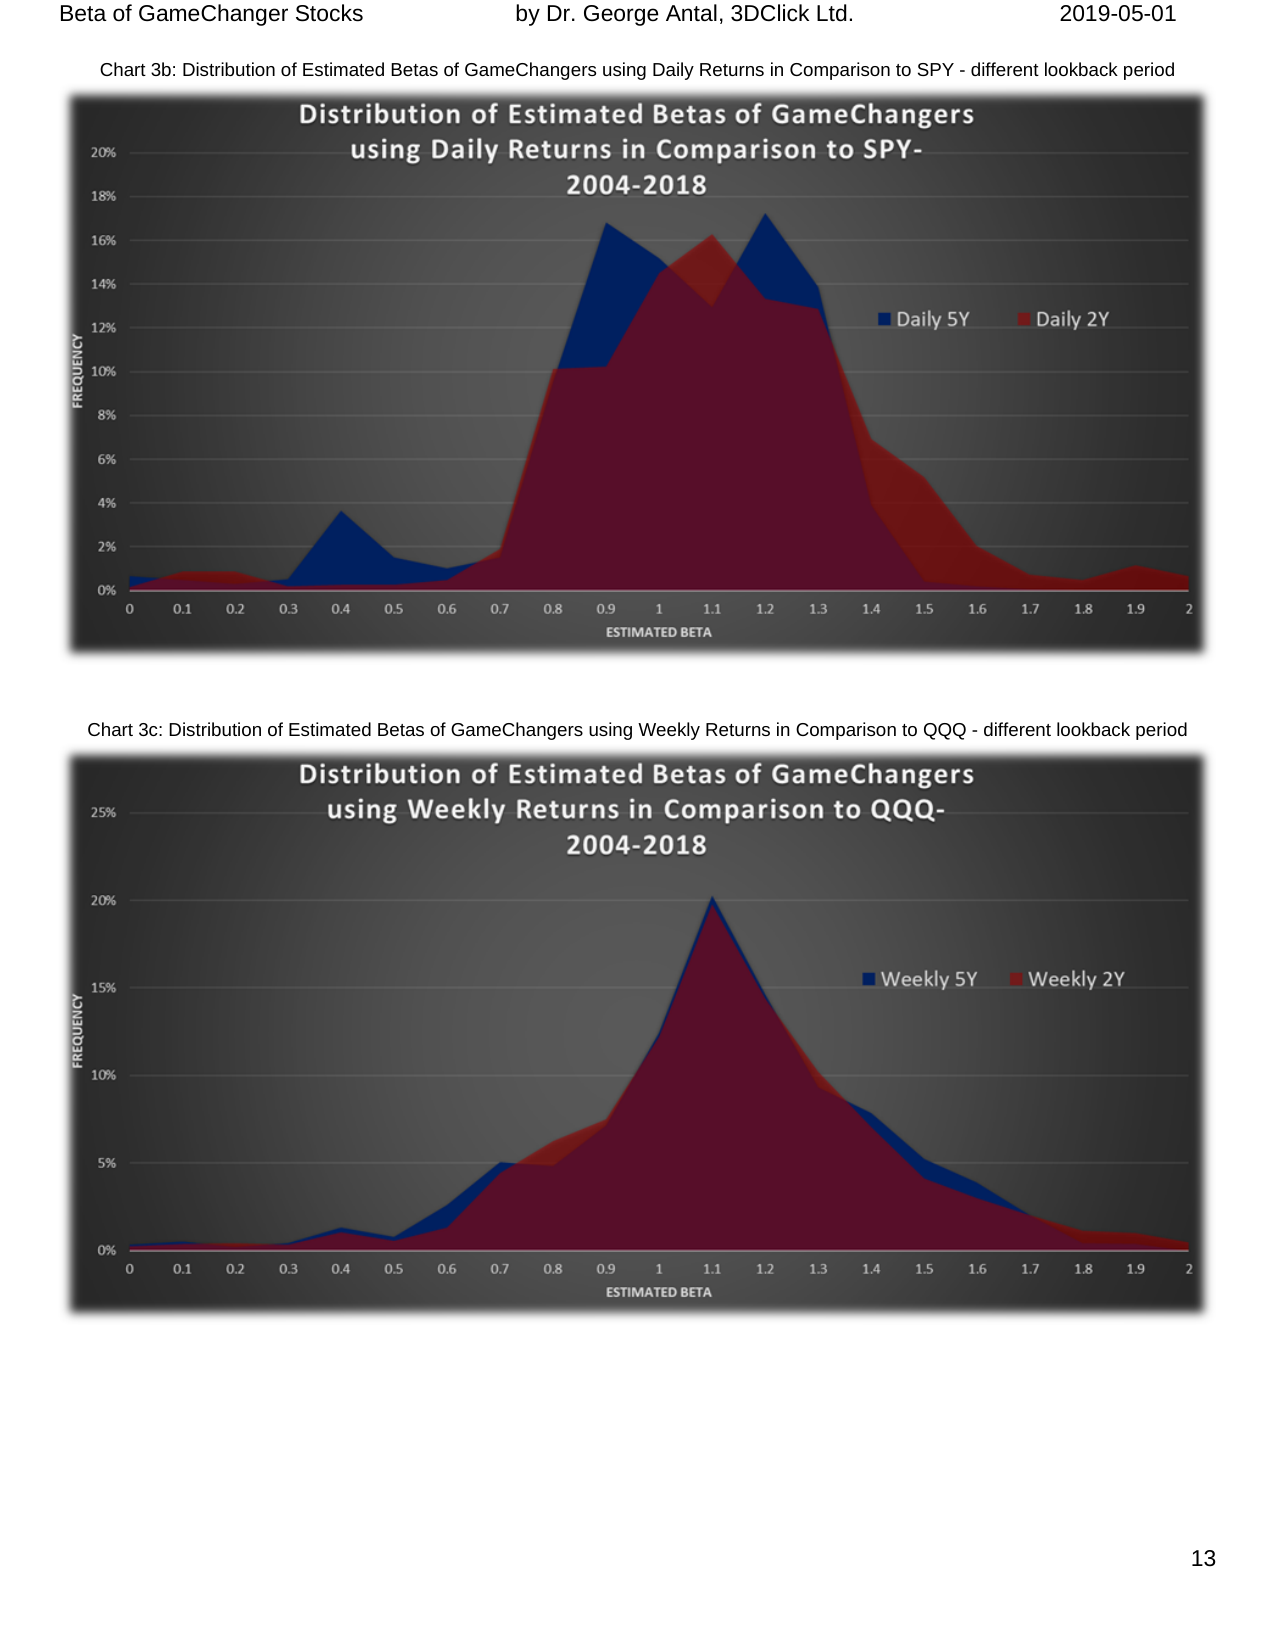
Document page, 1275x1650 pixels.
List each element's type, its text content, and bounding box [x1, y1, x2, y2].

text Chart 3c: Distribution of Estimated Betas of GameChangers using Weekly Returns in Comparison to QQQ - different lookback period [59, 718, 1216, 740]
picture [58, 743, 1216, 1325]
picture [58, 83, 1216, 665]
text Chart 3b: Distribution of Estimated Betas of GameChangers using Daily Returns in Comparison to SPY - different lookback period [59, 59, 1216, 81]
